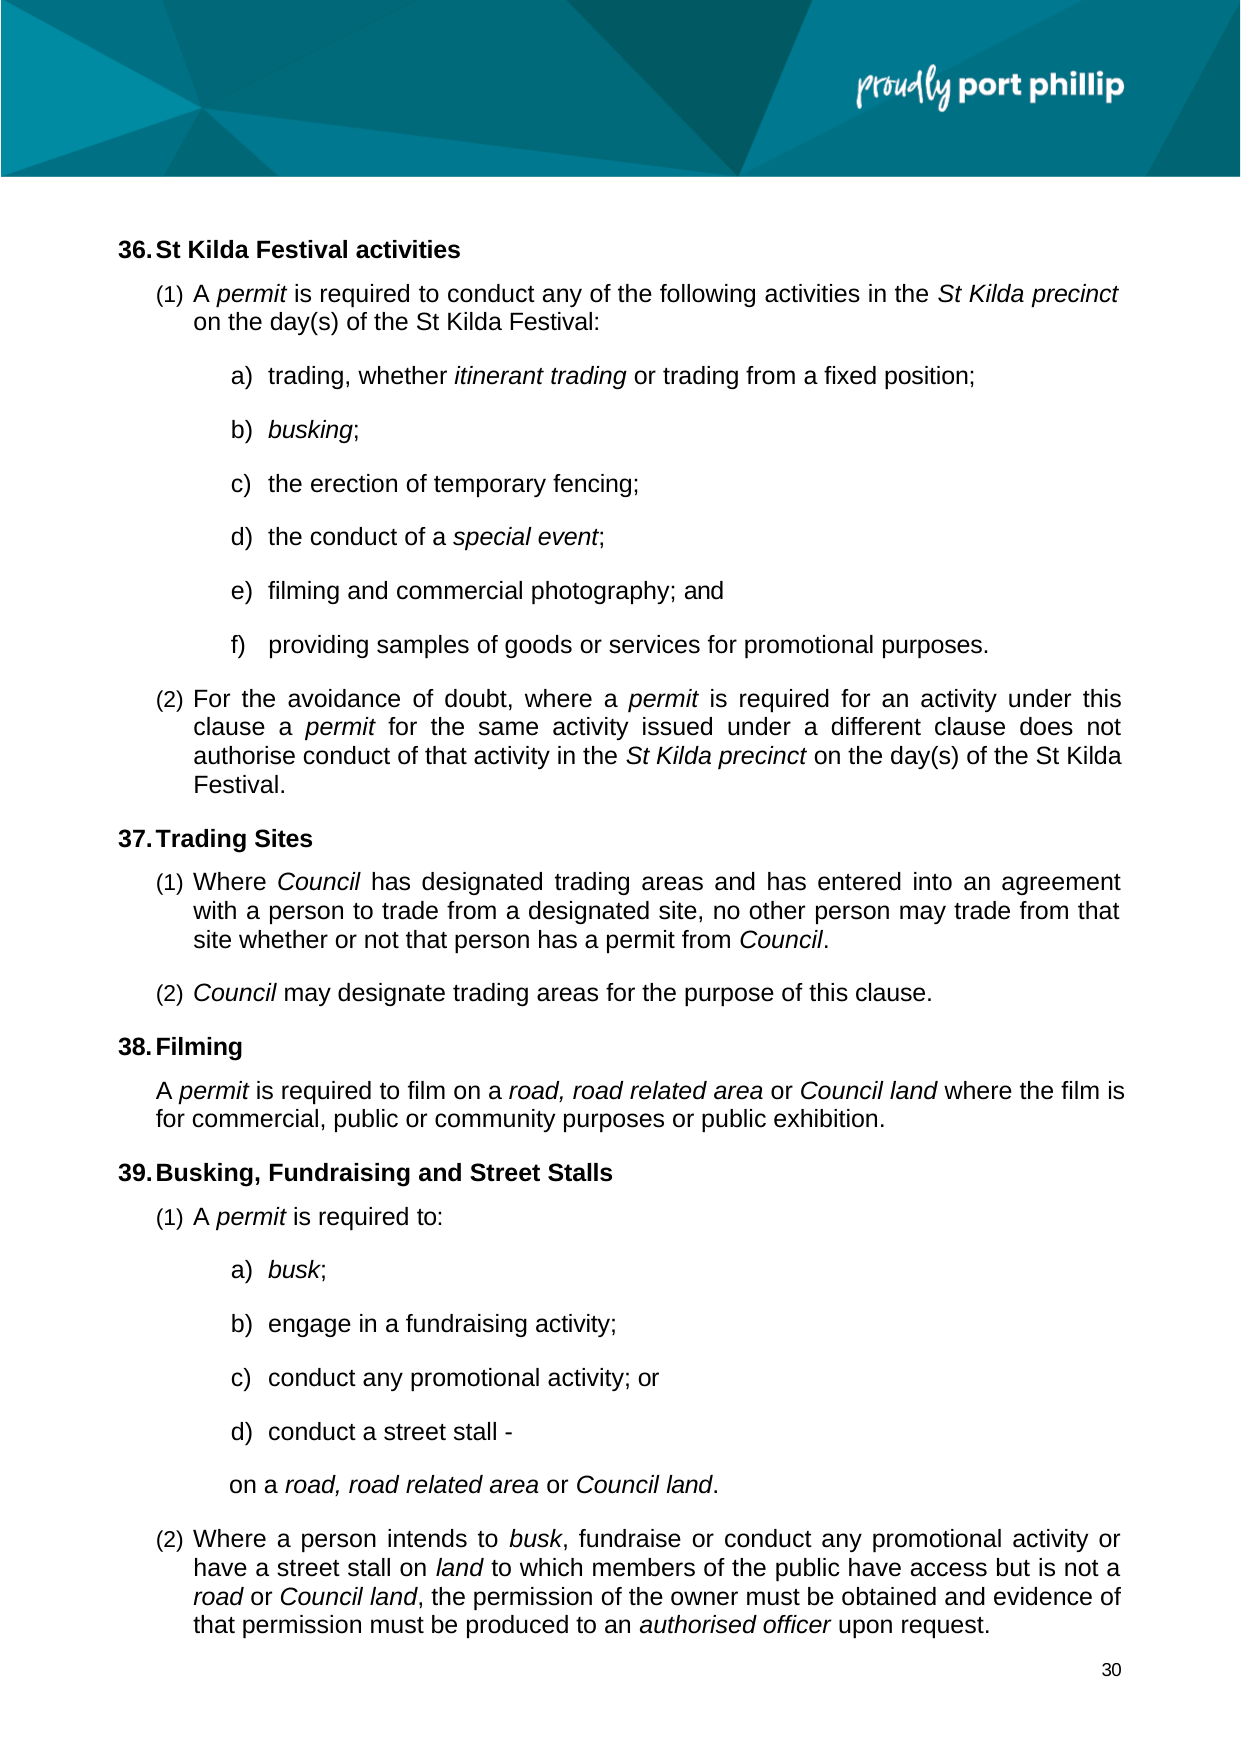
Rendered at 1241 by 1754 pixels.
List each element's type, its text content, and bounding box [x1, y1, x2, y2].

list filming and commercial photography; and [231, 576, 1134, 605]
list A permit is required to: [156, 1202, 1134, 1230]
list trading, whether itinerant trading or trading from a fixed position; [231, 361, 1134, 390]
subtitle St Kilda Festival activities [118, 235, 1134, 264]
list Council may designate trading areas for the purpose of this clause. [156, 978, 1134, 1007]
text on the day(s) of the St Kilda Festival: [193, 307, 1134, 336]
list providing samples of goods or services for promotional purposes. [231, 630, 1134, 659]
list For the avoidance of doubt, where a permit is required for an activity under this clause a permit for the same activity issued under a different clause does not authorise conduct of that activity in the St Kilda precinct on the day(s) of the St Kilda Festival. [156, 684, 1122, 799]
list conduct any promotional activity; or [231, 1363, 1134, 1392]
text A permit is required to film on a road, road related area or Council land where the film is for commercial, public or community purposes or public exhibition. [156, 1076, 1134, 1133]
list conduct a street stall - [231, 1417, 1134, 1446]
list busking; [231, 415, 1134, 443]
list engage in a fundraising activity; [231, 1309, 1134, 1338]
list A permit is required to conduct any of the following activities in the St Kilda precinct [156, 278, 1134, 307]
list Where Council has designated trading areas and has entered into an agreement with a person to trade from a designated site, no other person may trade from that site whether or not that person has a permit from Council. [156, 867, 1122, 953]
list busk; [231, 1256, 1134, 1284]
subtitle Busking, Fundraising and Street Stalls [118, 1158, 1134, 1187]
list the conduct of a special event; [231, 522, 1134, 551]
list the erection of temporary fencing; [231, 468, 1134, 497]
list Where a person intends to busk, fundraise or conduct any promotional activity or have a street stall on land to which members of the public have access but is not a road or Council land, the permission of the owner must be obtained and evidence of that permission must be produced to an authorised officer upon request. [156, 1524, 1122, 1639]
subtitle Trading Sites [118, 824, 1134, 852]
subtitle Filming [118, 1032, 1134, 1061]
picture [1, 0, 1241, 177]
text on a road, road related area or Council land. [229, 1471, 1134, 1499]
